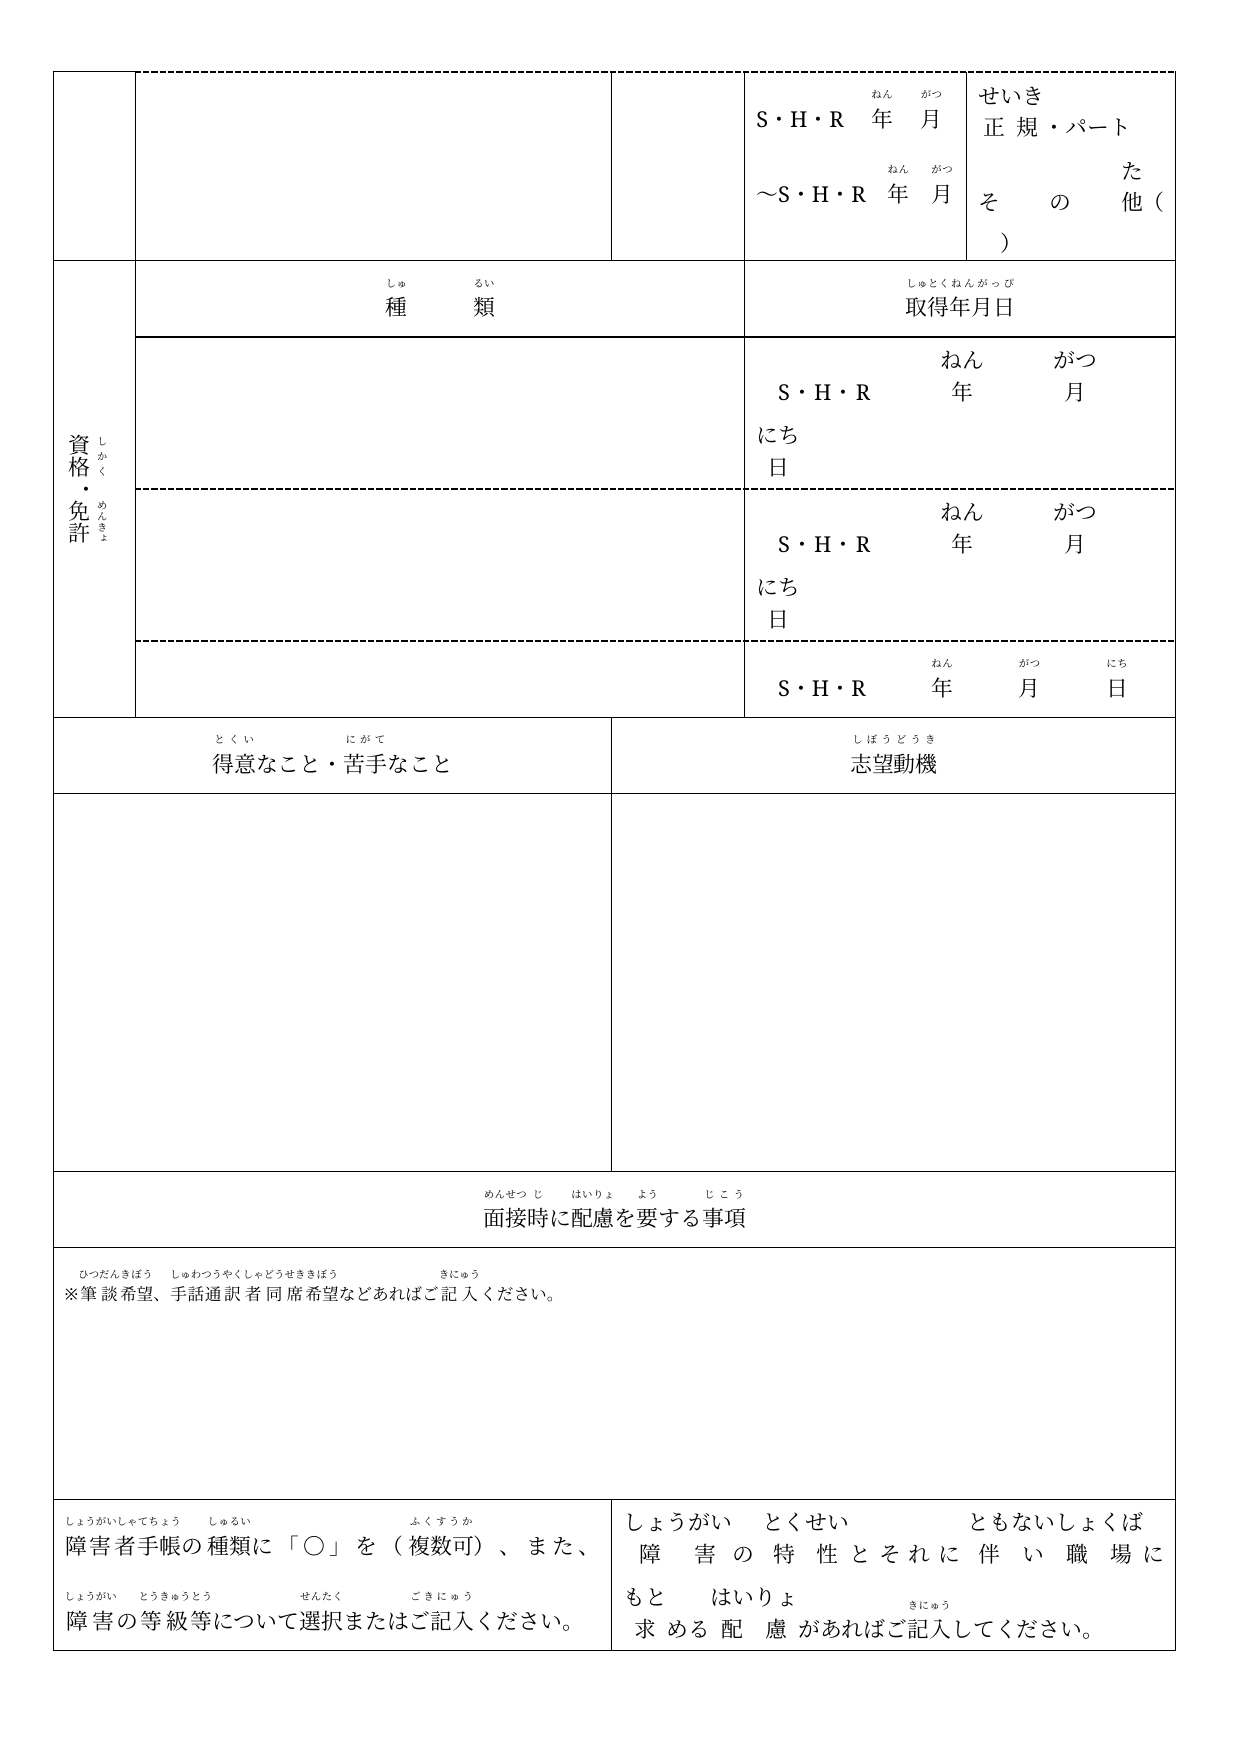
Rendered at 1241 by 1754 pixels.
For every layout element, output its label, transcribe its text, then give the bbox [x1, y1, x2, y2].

table_cell [136, 640, 744, 717]
table_cell S・H・R ～S・H・R [745, 71, 966, 260]
table_cell のに「〇」を（）、また、のについてまたはください。 [54, 1500, 611, 1649]
table_cell S・H・R [745, 640, 1175, 717]
table_cell にをする [54, 1172, 1175, 1247]
table_cell [136, 488, 744, 639]
table_cell ・パート その（ ） [967, 71, 1175, 260]
table_cell S・H・R [745, 338, 1175, 487]
table_cell ※、などあればごください。 [54, 1248, 1175, 1498]
table_cell のとそれににめるがあればごしてください。 [612, 1500, 1175, 1649]
table_cell [136, 338, 744, 487]
table_cell [136, 261, 744, 336]
table_cell なこと・なこと [54, 718, 611, 793]
table_cell [54, 794, 611, 1171]
table_cell ・ [54, 261, 135, 717]
table_cell [136, 71, 611, 260]
table_cell S・H・R [745, 488, 1175, 639]
table_cell [745, 261, 1175, 336]
table_cell [612, 71, 744, 260]
table_cell [612, 718, 1175, 793]
table_cell [612, 794, 1175, 1171]
